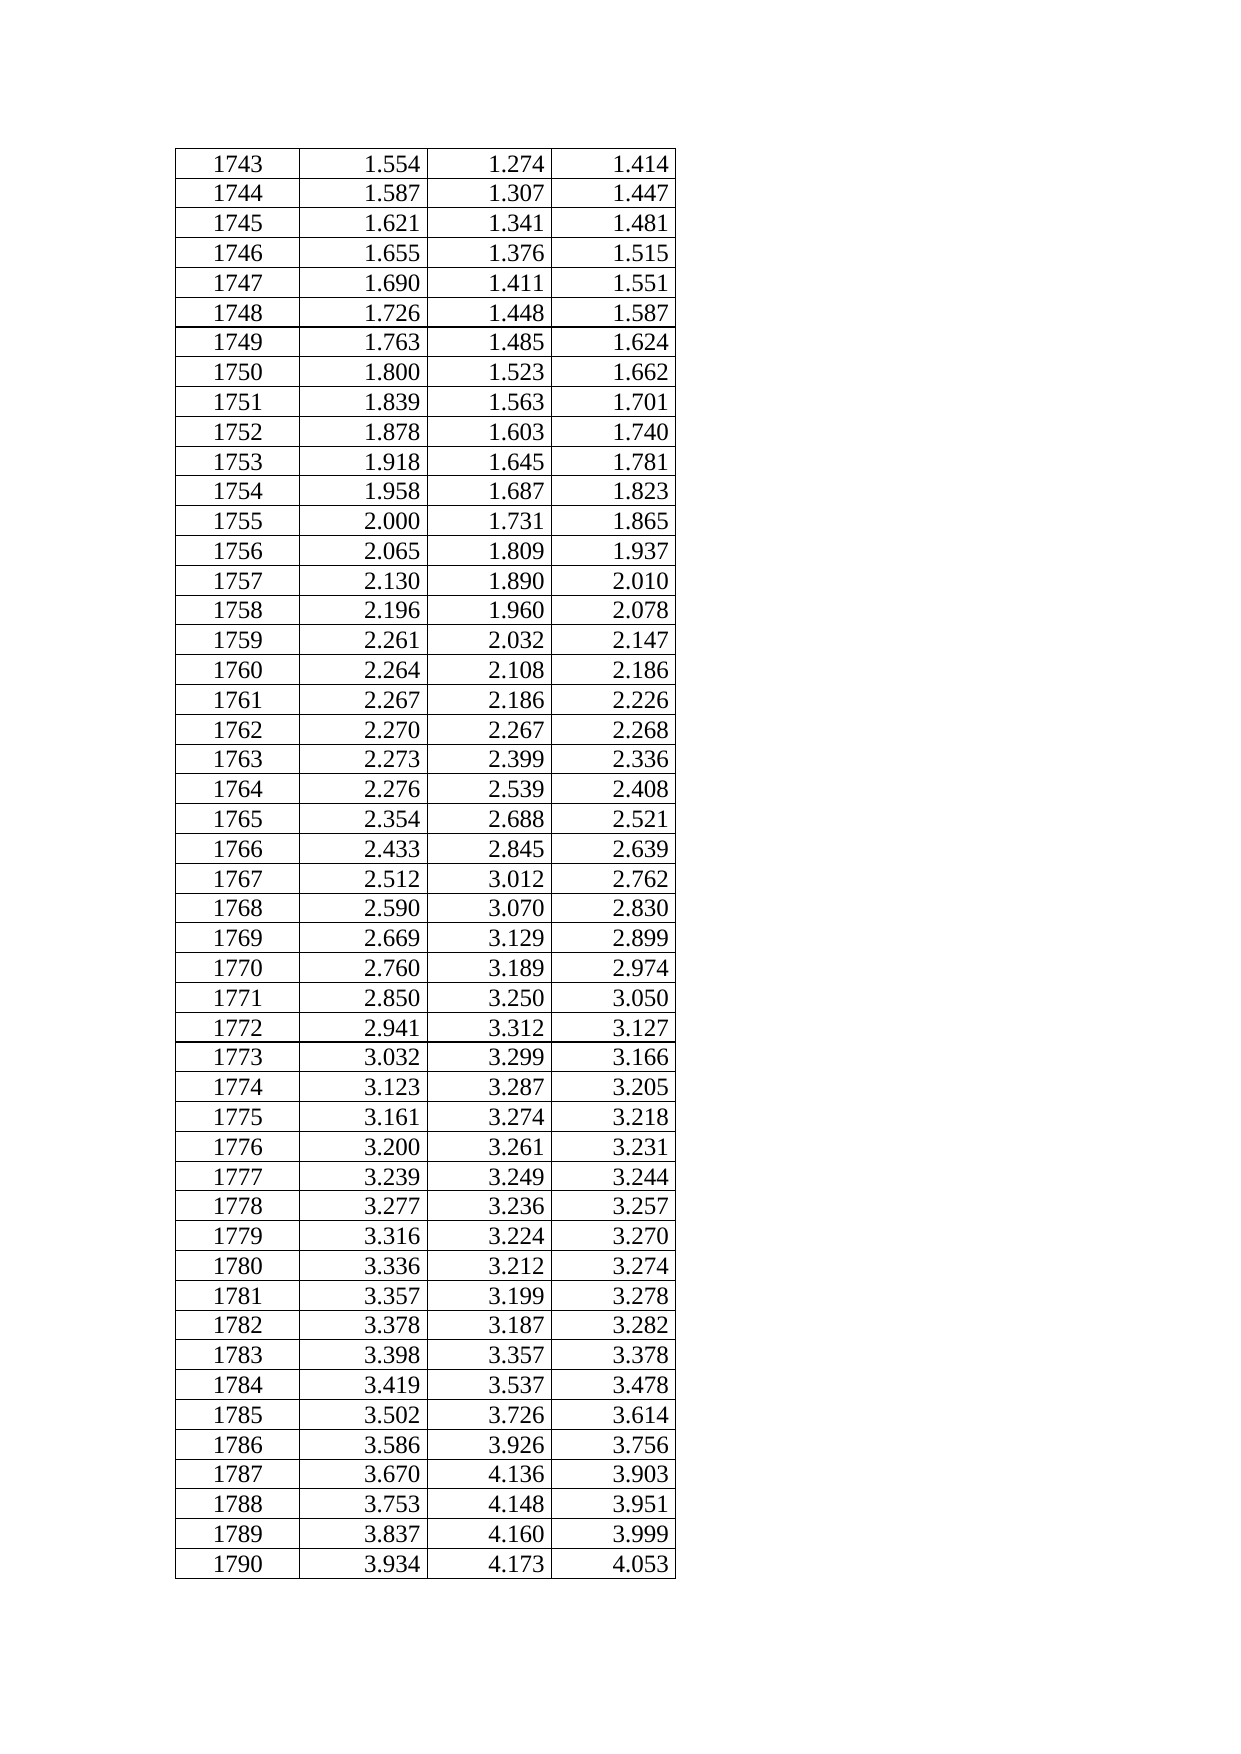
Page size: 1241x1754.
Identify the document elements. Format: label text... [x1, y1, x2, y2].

table_cell 4.173 [428, 1549, 551, 1578]
table_cell 3.200 [300, 1132, 427, 1161]
table_cell 3.670 [300, 1460, 427, 1488]
table_cell 1.960 [428, 596, 551, 624]
table_cell 3.926 [428, 1430, 551, 1458]
table_cell 3.934 [300, 1549, 427, 1578]
table_cell 1.878 [300, 417, 427, 446]
table_cell 1776 [176, 1132, 299, 1161]
table_cell 2.186 [552, 655, 675, 684]
table_cell 1.781 [552, 447, 675, 475]
table_cell 3.278 [552, 1281, 675, 1309]
table_cell 1.603 [428, 417, 551, 446]
table_cell 1.485 [428, 328, 551, 356]
table_cell 3.586 [300, 1430, 427, 1458]
table_cell 1766 [176, 834, 299, 863]
table_cell 2.941 [300, 1013, 427, 1041]
table_cell 2.830 [552, 894, 675, 922]
table_cell 3.123 [300, 1072, 427, 1101]
table_cell 1.481 [552, 208, 675, 237]
table_cell 3.614 [552, 1400, 675, 1429]
table_cell 1769 [176, 923, 299, 952]
table_cell 3.218 [552, 1102, 675, 1131]
table_cell 1743 [176, 149, 299, 177]
table_cell 3.999 [552, 1519, 675, 1548]
table_cell 1785 [176, 1400, 299, 1429]
table_cell 3.231 [552, 1132, 675, 1161]
table_cell 2.078 [552, 596, 675, 624]
table_cell 1774 [176, 1072, 299, 1101]
table_cell 1763 [176, 745, 299, 773]
table_cell 1.890 [428, 566, 551, 594]
table_cell 1767 [176, 864, 299, 892]
table_cell 1.763 [300, 328, 427, 356]
table_cell 1.554 [300, 149, 427, 177]
table_cell 2.521 [552, 804, 675, 833]
table_cell 1.587 [300, 179, 427, 207]
table_cell 1751 [176, 387, 299, 416]
table_cell 3.419 [300, 1370, 427, 1399]
table_cell 2.147 [552, 625, 675, 654]
table_cell 1759 [176, 625, 299, 654]
table_cell 1.701 [552, 387, 675, 416]
table_cell 1750 [176, 357, 299, 386]
table_cell 3.837 [300, 1519, 427, 1548]
table_cell 2.196 [300, 596, 427, 624]
table_cell 3.274 [428, 1102, 551, 1131]
table_cell 3.189 [428, 953, 551, 982]
table_cell 3.250 [428, 983, 551, 1012]
table_cell 3.166 [552, 1043, 675, 1071]
table_cell 1.341 [428, 208, 551, 237]
table_cell 1773 [176, 1043, 299, 1071]
table_cell 1745 [176, 208, 299, 237]
table_cell 1765 [176, 804, 299, 833]
table_cell 3.287 [428, 1072, 551, 1101]
table_cell 2.267 [428, 715, 551, 743]
table_cell 2.186 [428, 685, 551, 714]
table_cell 2.688 [428, 804, 551, 833]
table_cell 3.127 [552, 1013, 675, 1041]
table_cell 1.662 [552, 357, 675, 386]
table_cell 4.136 [428, 1460, 551, 1488]
table_cell 3.378 [300, 1311, 427, 1339]
table_cell 3.478 [552, 1370, 675, 1399]
table_cell 3.270 [552, 1221, 675, 1250]
table_cell 1783 [176, 1340, 299, 1369]
table_cell 3.756 [552, 1430, 675, 1458]
table_cell 1779 [176, 1221, 299, 1250]
table_cell 1762 [176, 715, 299, 743]
table_cell 1754 [176, 476, 299, 505]
table_cell 3.257 [552, 1191, 675, 1220]
table_cell 1.687 [428, 476, 551, 505]
table_cell 2.974 [552, 953, 675, 982]
table_cell 1770 [176, 953, 299, 982]
table_cell 1760 [176, 655, 299, 684]
table_cell 3.261 [428, 1132, 551, 1161]
table_cell 3.236 [428, 1191, 551, 1220]
table_cell 1756 [176, 536, 299, 565]
table_cell 3.224 [428, 1221, 551, 1250]
table_cell 1.823 [552, 476, 675, 505]
table_cell 1.645 [428, 447, 551, 475]
table_cell 3.277 [300, 1191, 427, 1220]
table_cell 1780 [176, 1251, 299, 1280]
table_cell 3.129 [428, 923, 551, 952]
table_cell 3.205 [552, 1072, 675, 1101]
table_cell 3.951 [552, 1489, 675, 1518]
table_cell 1.587 [552, 298, 675, 326]
table_cell 2.270 [300, 715, 427, 743]
table_cell 3.312 [428, 1013, 551, 1041]
table_cell 2.399 [428, 745, 551, 773]
table_cell 1.731 [428, 506, 551, 535]
table_cell 1.655 [300, 238, 427, 267]
table_cell 2.408 [552, 774, 675, 803]
table_cell 1788 [176, 1489, 299, 1518]
table_cell 1744 [176, 179, 299, 207]
table_cell 1748 [176, 298, 299, 326]
table_cell 3.070 [428, 894, 551, 922]
table_cell 2.760 [300, 953, 427, 982]
table_cell 3.274 [552, 1251, 675, 1280]
table_cell 1.918 [300, 447, 427, 475]
table_cell 1.865 [552, 506, 675, 535]
table_cell 2.273 [300, 745, 427, 773]
table_cell 1753 [176, 447, 299, 475]
table_cell 3.502 [300, 1400, 427, 1429]
table_cell 1.523 [428, 357, 551, 386]
table_cell 3.398 [300, 1340, 427, 1369]
table_cell 1.690 [300, 268, 427, 297]
table_cell 1.376 [428, 238, 551, 267]
table_cell 3.239 [300, 1162, 427, 1190]
table_cell 1789 [176, 1519, 299, 1548]
table_cell 3.199 [428, 1281, 551, 1309]
table_cell 2.669 [300, 923, 427, 952]
table_cell 3.244 [552, 1162, 675, 1190]
table_cell 1786 [176, 1430, 299, 1458]
table_cell 2.130 [300, 566, 427, 594]
table_cell 2.276 [300, 774, 427, 803]
table_cell 1777 [176, 1162, 299, 1190]
table_cell 2.433 [300, 834, 427, 863]
table_cell 2.267 [300, 685, 427, 714]
table_cell 1787 [176, 1460, 299, 1488]
table_cell 3.012 [428, 864, 551, 892]
table_cell 3.336 [300, 1251, 427, 1280]
table_cell 3.753 [300, 1489, 427, 1518]
table_cell 1.726 [300, 298, 427, 326]
table_cell 1778 [176, 1191, 299, 1220]
table_cell 1781 [176, 1281, 299, 1309]
table_cell 1.515 [552, 238, 675, 267]
table_cell 2.512 [300, 864, 427, 892]
table_cell 1790 [176, 1549, 299, 1578]
table_cell 1775 [176, 1102, 299, 1131]
table_cell 1.624 [552, 328, 675, 356]
table_cell 2.000 [300, 506, 427, 535]
table_cell 2.354 [300, 804, 427, 833]
table_cell 1.274 [428, 149, 551, 177]
table_cell 1752 [176, 417, 299, 446]
table_cell 1764 [176, 774, 299, 803]
table_cell 2.539 [428, 774, 551, 803]
table_cell 4.160 [428, 1519, 551, 1548]
table_cell 3.282 [552, 1311, 675, 1339]
table_cell 1.551 [552, 268, 675, 297]
table_cell 1.307 [428, 179, 551, 207]
table_cell 1.740 [552, 417, 675, 446]
table_cell 1746 [176, 238, 299, 267]
table_cell 1771 [176, 983, 299, 1012]
table_cell 2.590 [300, 894, 427, 922]
table_cell 3.299 [428, 1043, 551, 1071]
table_cell 3.316 [300, 1221, 427, 1250]
table_cell 3.161 [300, 1102, 427, 1131]
table_cell 2.639 [552, 834, 675, 863]
table_cell 1.800 [300, 357, 427, 386]
table_cell 1772 [176, 1013, 299, 1041]
table_cell 2.264 [300, 655, 427, 684]
table_cell 3.726 [428, 1400, 551, 1429]
table_cell 3.357 [300, 1281, 427, 1309]
table_cell 1758 [176, 596, 299, 624]
table_cell 2.762 [552, 864, 675, 892]
table_cell 2.032 [428, 625, 551, 654]
table_cell 1784 [176, 1370, 299, 1399]
table_cell 3.032 [300, 1043, 427, 1071]
table_cell 3.378 [552, 1340, 675, 1369]
table_cell 1.414 [552, 149, 675, 177]
table_cell 1761 [176, 685, 299, 714]
table_cell 1757 [176, 566, 299, 594]
table_cell 1.411 [428, 268, 551, 297]
table_cell 3.537 [428, 1370, 551, 1399]
table_cell 1747 [176, 268, 299, 297]
table_cell 2.899 [552, 923, 675, 952]
table_cell 1.937 [552, 536, 675, 565]
table_cell 3.903 [552, 1460, 675, 1488]
table_cell 1.958 [300, 476, 427, 505]
table_cell 2.065 [300, 536, 427, 565]
table_cell 1.809 [428, 536, 551, 565]
table_cell 4.148 [428, 1489, 551, 1518]
table_cell 2.268 [552, 715, 675, 743]
table_cell 2.850 [300, 983, 427, 1012]
table_cell 1782 [176, 1311, 299, 1339]
table_cell 1768 [176, 894, 299, 922]
table_cell 2.010 [552, 566, 675, 594]
table_cell 3.249 [428, 1162, 551, 1190]
table_cell 2.108 [428, 655, 551, 684]
table_cell 3.050 [552, 983, 675, 1012]
table_cell 1.839 [300, 387, 427, 416]
table_cell 1749 [176, 328, 299, 356]
table_cell 2.226 [552, 685, 675, 714]
table_cell 1.621 [300, 208, 427, 237]
table_cell 1.563 [428, 387, 551, 416]
table_cell 3.357 [428, 1340, 551, 1369]
table_cell 4.053 [552, 1549, 675, 1578]
table_cell 3.187 [428, 1311, 551, 1339]
table_cell 1.448 [428, 298, 551, 326]
table_cell 2.845 [428, 834, 551, 863]
table_cell 3.212 [428, 1251, 551, 1280]
table_cell 2.336 [552, 745, 675, 773]
table_cell 1755 [176, 506, 299, 535]
table_cell 1.447 [552, 179, 675, 207]
table_cell 2.261 [300, 625, 427, 654]
